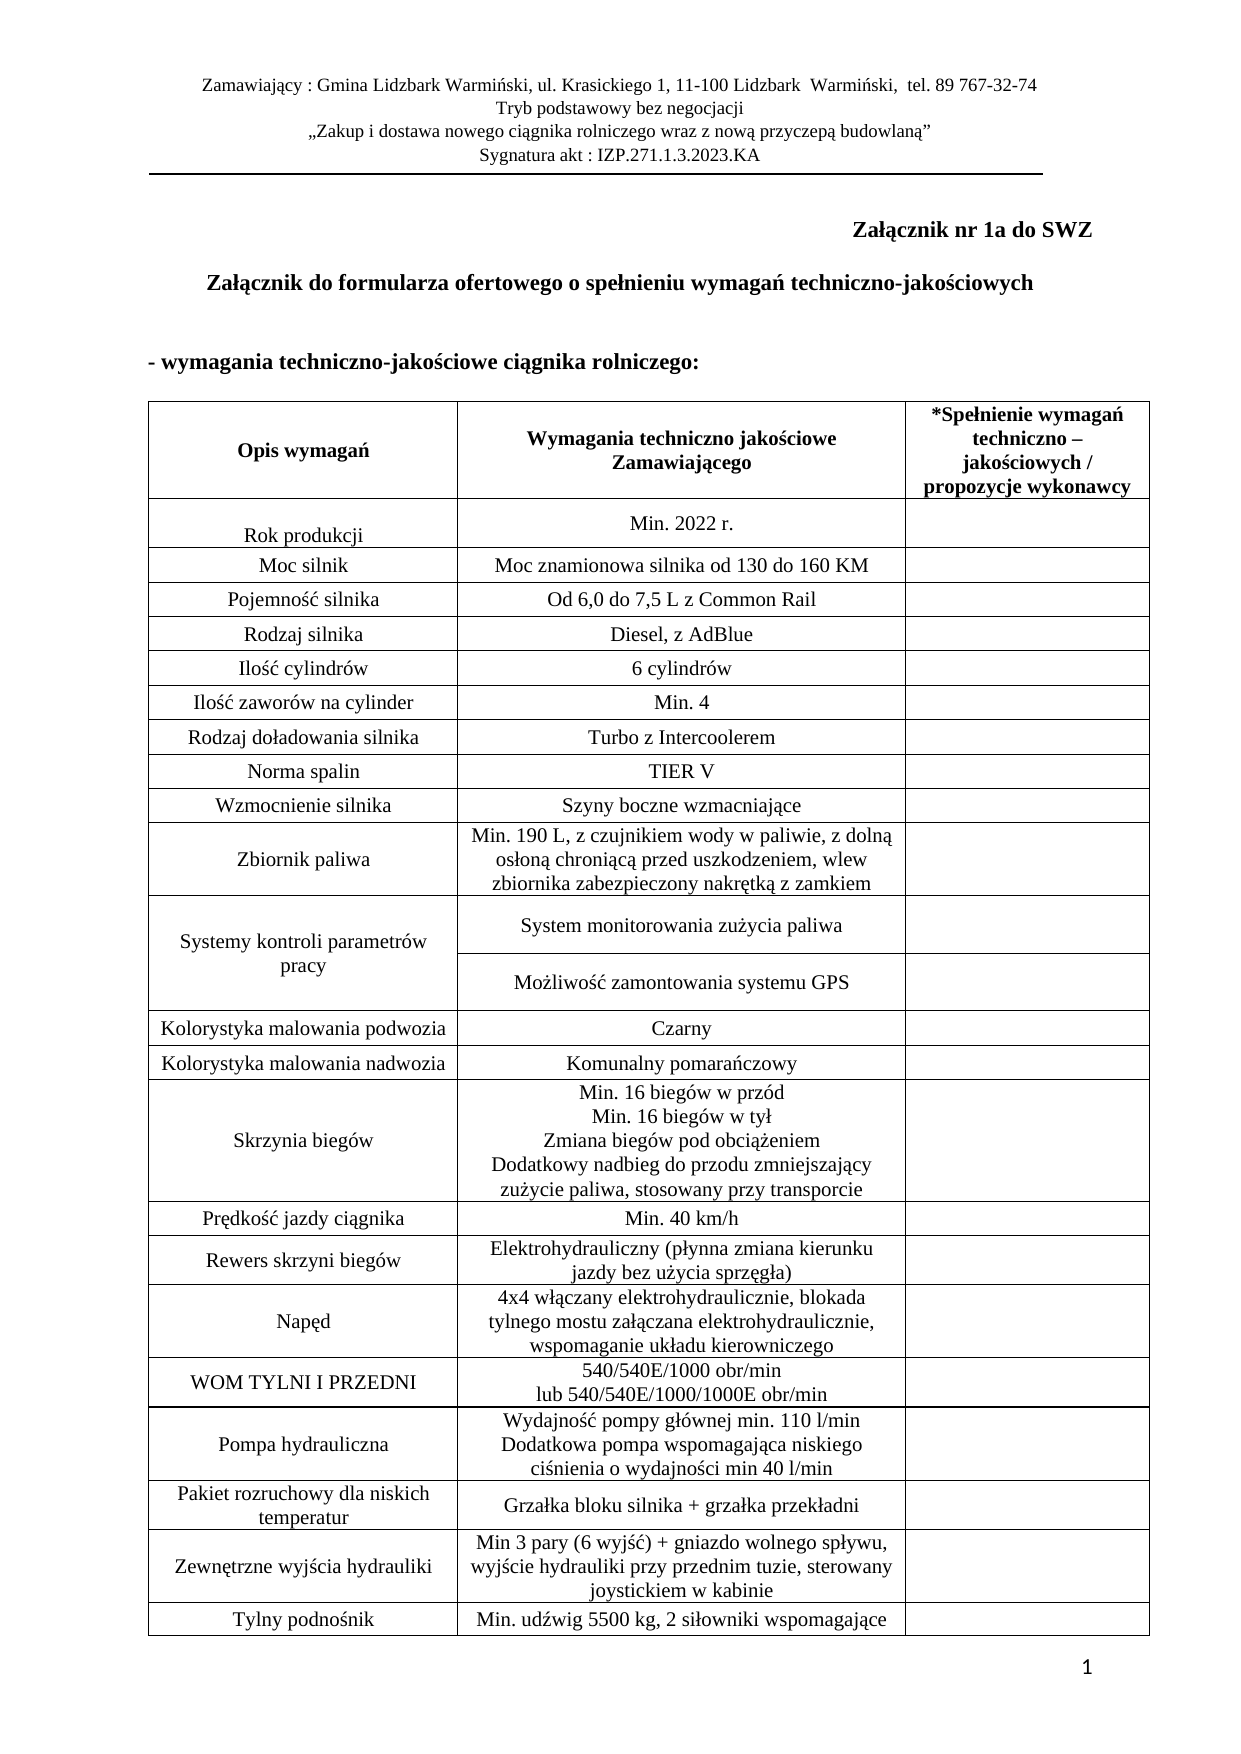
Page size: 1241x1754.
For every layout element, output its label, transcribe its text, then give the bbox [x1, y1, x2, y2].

table_cell Rodzaj silnika [149, 617, 457, 650]
table_cell Możliwość zamontowania systemu GPS [458, 954, 905, 1010]
table_cell Turbo z Intercoolerem [458, 720, 905, 753]
table_cell [906, 1358, 1149, 1406]
table_cell [906, 1603, 1149, 1635]
text Załącznik nr 1a do SWZ [148, 216, 1093, 243]
table_cell Skrzynia biegów [149, 1080, 457, 1201]
table_cell Czarny [458, 1011, 905, 1045]
table_cell [906, 823, 1149, 895]
table_cell Rewers skrzyni biegów [149, 1236, 457, 1284]
table_header Opis wymagań [149, 402, 457, 498]
table_cell Grzałka bloku silnika + grzałka przekładni [458, 1481, 905, 1529]
table_cell [906, 1530, 1149, 1602]
table_cell [906, 499, 1149, 547]
table_cell 6 cylindrów [458, 651, 905, 685]
table_cell [906, 954, 1149, 1010]
table_cell Ilość cylindrów [149, 651, 457, 685]
table_cell Zewnętrzne wyjścia hydrauliki [149, 1530, 457, 1602]
table_cell Pompa hydrauliczna [149, 1408, 457, 1480]
table_cell Wydajność pompy głównej min. 110 l/min Dodatkowa pompa wspomagająca niskiego ciśnienia o wydajności min 40 l/min [458, 1408, 905, 1480]
text - wymagania techniczno-jakościowe ciągnika rolniczego: [148, 348, 1093, 374]
table_cell Min. 4 [458, 686, 905, 719]
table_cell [458, 1603, 905, 1635]
table_cell [906, 755, 1149, 788]
table_cell Kolorystyka malowania nadwozia [149, 1046, 457, 1079]
table_cell [906, 583, 1149, 616]
table_header *Spełnienie wymagań techniczno – jakościowych / propozycje wykonawcy [906, 402, 1149, 498]
table_cell TIER V [458, 755, 905, 788]
table_cell Min. 2022 r. [458, 499, 905, 547]
table_cell [906, 1046, 1149, 1079]
table_cell [906, 617, 1149, 650]
table_cell Wzmocnienie silnika [149, 789, 457, 822]
table_cell [906, 720, 1149, 753]
table_cell Zbiornik paliwa [149, 823, 457, 895]
table_cell 4x4 włączany elektrohydraulicznie, blokada tylnego mostu załączana elektrohydraulicznie, wspomaganie układu kierowniczego [458, 1285, 905, 1357]
table_cell Elektrohydrauliczny (płynna zmiana kierunku jazdy bez użycia sprzęgła) [458, 1236, 905, 1284]
table_cell Ilość zaworów na cylinder [149, 686, 457, 719]
table_cell Pakiet rozruchowy dla niskich temperatur [149, 1481, 457, 1529]
table_cell [906, 1202, 1149, 1235]
table_cell Min 3 pary (6 wyjść) + gniazdo wolnego spływu, wyjście hydrauliki przy przednim tuzie, sterowany joystickiem w kabinie [458, 1530, 905, 1602]
table_cell Min. , z czujnikiem wody w paliwie, z dolną osłoną chroniącą przed uszkodzeniem, wlew zbiornika zabezpieczony nakrętką z zamkiem [458, 823, 905, 895]
table_cell [906, 1481, 1149, 1529]
table_cell [906, 896, 1149, 953]
table_cell [906, 548, 1149, 582]
table_cell [906, 651, 1149, 685]
table_cell [906, 1408, 1149, 1480]
table_cell Komunalny pomarańczowy [458, 1046, 905, 1079]
table_cell [906, 1236, 1149, 1284]
table_cell Min. 16 biegów w przód Min. 16 biegów w tył Zmiana biegów pod obciążeniem Dodatkowy nadbieg do przodu zmniejszający zużycie paliwa, stosowany przy transporcie [458, 1080, 905, 1201]
table_cell [906, 1080, 1149, 1201]
table_cell 540/540E/1000 obr/min lub 540/540E/1000/1000E obr/min [458, 1358, 905, 1406]
table_cell Rodzaj doładowania silnika [149, 720, 457, 753]
table_cell Moc znamionowa silnika od 130 do 160 KM [458, 548, 905, 582]
table_cell Min. 40 km/h [458, 1202, 905, 1235]
table_cell [906, 1011, 1149, 1045]
table_cell Tylny podnośnik [149, 1603, 457, 1635]
table_cell Od 6,0 do z Common Rail [458, 583, 905, 616]
table_cell [906, 686, 1149, 719]
table_cell Norma spalin [149, 755, 457, 788]
table_cell Systemy kontroli parametrów pracy [149, 896, 457, 1010]
table_header Wymagania techniczno jakościowe Zamawiającego [458, 402, 905, 498]
table_cell Moc silnik [149, 548, 457, 582]
table_cell Napęd [149, 1285, 457, 1357]
table_cell [906, 789, 1149, 822]
table_cell Kolorystyka malowania podwozia [149, 1011, 457, 1045]
table_cell [906, 1285, 1149, 1357]
table_cell Pojemność silnika [149, 583, 457, 616]
table_cell Prędkość jazdy ciągnika [149, 1202, 457, 1235]
table_cell Szyny boczne wzmacniające [458, 789, 905, 822]
text Załącznik do formularza ofertowego o spełnieniu wymagań techniczno-jakościowych [148, 269, 1093, 295]
table_cell Rok produkcji [149, 499, 457, 547]
table_cell WOM TYLNI I PRZEDNI [149, 1358, 457, 1406]
table_cell System monitorowania zużycia paliwa [458, 896, 905, 953]
table_cell Diesel, z AdBlue [458, 617, 905, 650]
